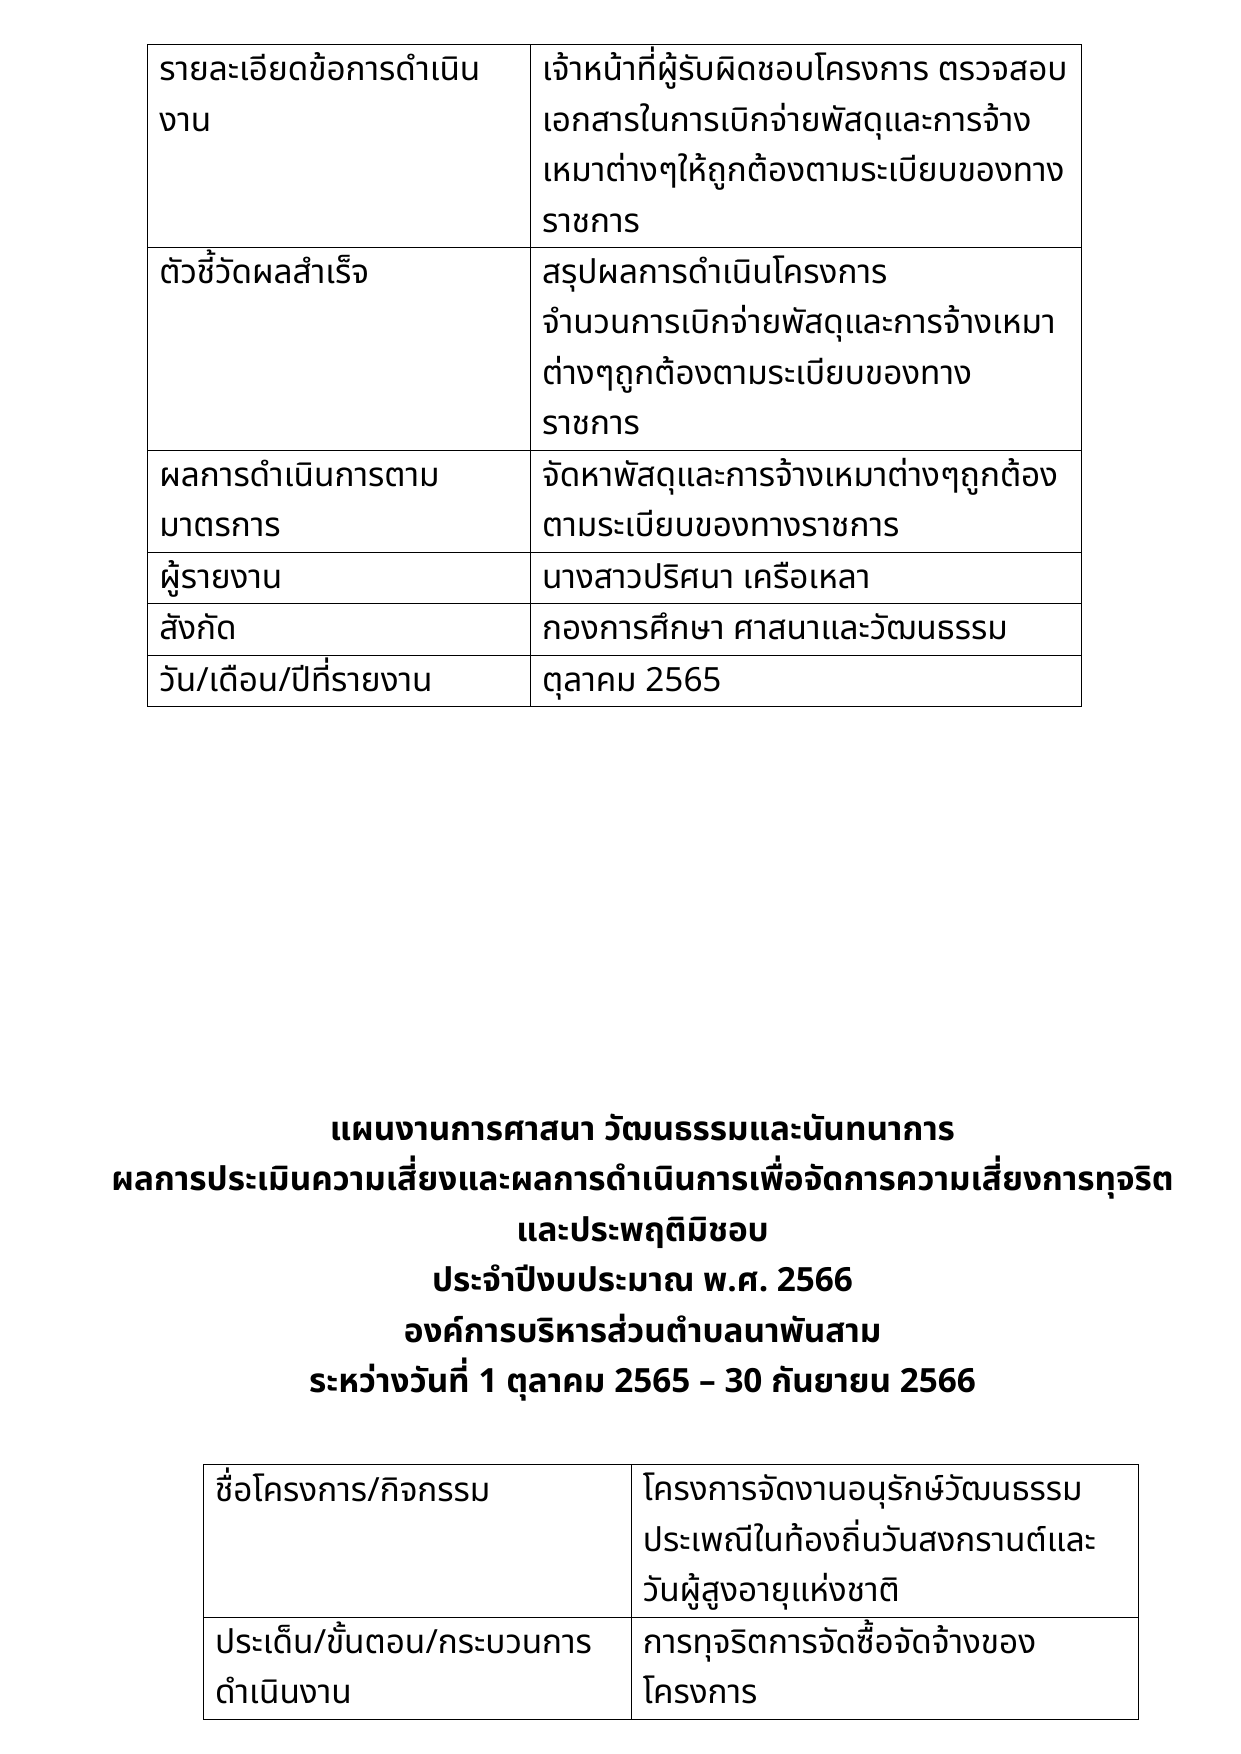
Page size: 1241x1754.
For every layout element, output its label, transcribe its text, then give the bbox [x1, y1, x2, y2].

text ประจำปีงบประมาณ พ.ศ. 2566 [103, 1256, 1181, 1307]
table_cell ผู้รายงาน [148, 553, 530, 603]
table_header โครงการจัดงานอนุรักษ์วัฒนธรรมประเพณีในท้องถิ่นวันสงกรานต์และวันผู้สูงอายุแห่งชาติ [632, 1465, 1138, 1617]
text ผลการประเมินความเสี่ยงและผลการดำเนินการเพื่อจัดการความเสี่ยงการทุจริตและประพฤติมิชอบ [103, 1155, 1181, 1256]
table_cell รายละเอียดข้อการดำเนินงาน [148, 45, 530, 247]
table_cell จัดหาพัสดุและการจ้างเหมาต่างๆถูกต้องตามระเบียบของทางราชการ [531, 451, 1081, 552]
table_cell วัน/เดือน/ปีที่รายงาน [148, 656, 530, 706]
table_cell ตุลาคม 2565 [531, 656, 1081, 706]
table_cell เจ้าหน้าที่ผู้รับผิดชอบโครงการ ตรวจสอบเอกสารในการเบิกจ่ายพัสดุและการจ้างเหมาต่างๆให้ถูกต้องตามระเบียบของทางราชการ [531, 45, 1081, 247]
text แผนงานการศาสนา วัฒนธรรมและนันทนาการ [103, 1105, 1181, 1155]
text ระหว่างวันที่ 1 ตุลาคม 2565 – 30 กันยายน 2566 [103, 1357, 1181, 1408]
table_header ชื่อโครงการ/กิจกรรม [204, 1465, 631, 1617]
table_cell กองการศึกษา ศาสนาและวัฒนธรรม [531, 604, 1081, 654]
table_cell สรุปผลการดำเนินโครงการ จำนวนการเบิกจ่ายพัสดุและการจ้างเหมาต่างๆถูกต้องตามระเบียบของทางราชการ [531, 248, 1081, 450]
table_cell สังกัด [148, 604, 530, 654]
table_cell นางสาวปริศนา เครือเหลา [531, 553, 1081, 603]
text องค์การบริหารส่วนตำบลนาพันสาม [103, 1307, 1181, 1357]
table_cell ประเด็น/ขั้นตอน/กระบวนการดำเนินงาน [204, 1618, 631, 1719]
table_cell การทุจริตการจัดซื้อจัดจ้างของโครงการ [632, 1618, 1138, 1719]
table_cell ผลการดำเนินการตามมาตรการ [148, 451, 530, 552]
table_cell ตัวชี้วัดผลสำเร็จ [148, 248, 530, 450]
